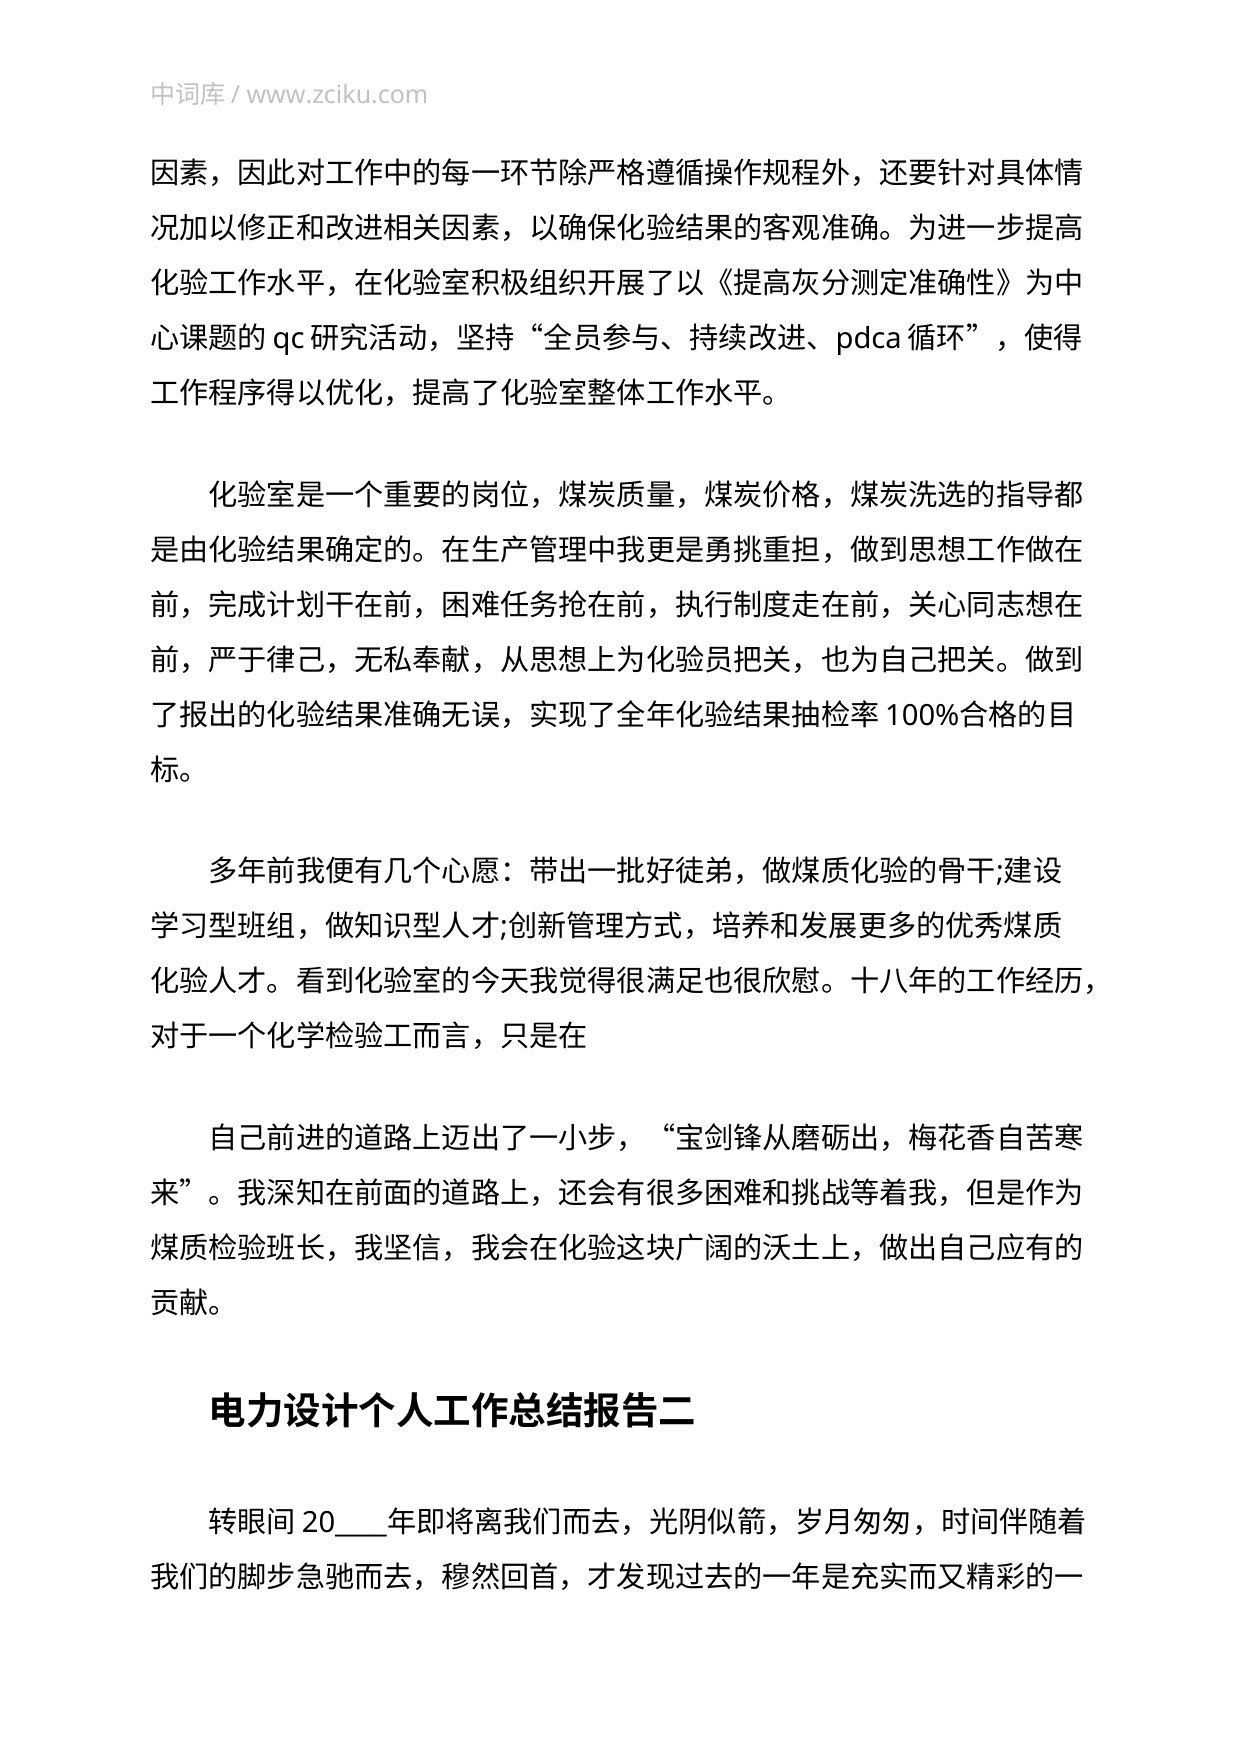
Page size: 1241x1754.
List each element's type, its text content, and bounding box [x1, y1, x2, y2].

text 电力设计个人工作总结报告二 [150, 1381, 1090, 1435]
text 自己前进的道路上迈出了一小步，“宝剑锋从磨砺出，梅花香自苦寒来”。我深知在前面的道路上，还会有很多困难和挑战等着我，但是作为煤质检验班长，我坚信，我会在化验这块广阔的沃土上，做出自己应有的贡献。 [150, 1114, 1090, 1321]
text 化验室是一个重要的岗位，煤炭质量，煤炭价格，煤炭洗选的指导都是由化验结果确定的。在生产管理中我更是勇挑重担，做到思想工作做在前，完成计划干在前，困难任务抢在前，执行制度走在前，关心同志想在前，严于律己，无私奉献，从思想上为化验员把关，也为自己把关。做到了报出的化验结果准确无误，实现了全年化验结果抽检率100%合格的目标。 [150, 471, 1090, 788]
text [150, 1498, 1090, 1596]
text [150, 150, 1090, 412]
text 多年前我便有几个心愿：带出一批好徒弟，做煤质化验的骨干;建设学习型班组，做知识型人才;创新管理方式，培养和发展更多的优秀煤质化验人才。看到化验室的今天我觉得很满足也很欣慰。十八年的工作经历，对于一个化学检验工而言，只是在 [150, 848, 1090, 1055]
